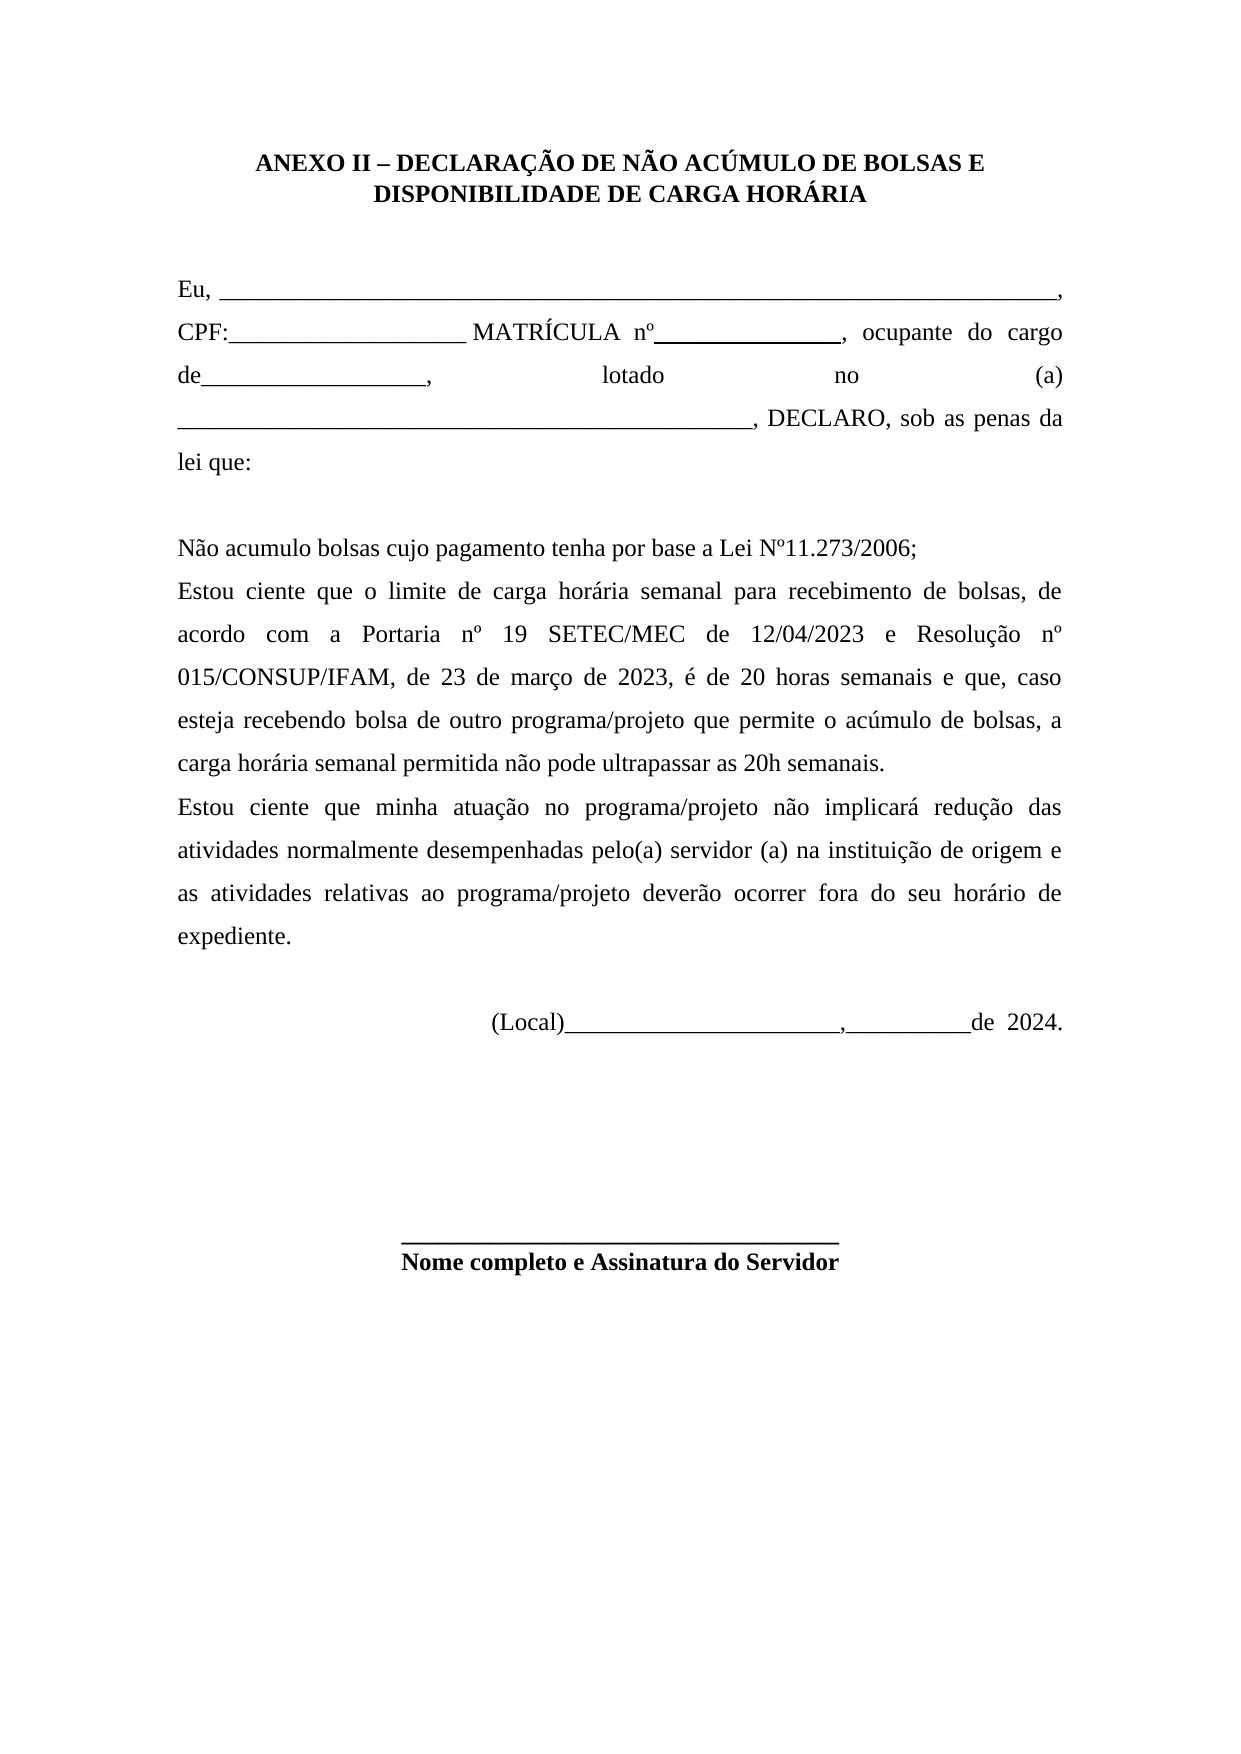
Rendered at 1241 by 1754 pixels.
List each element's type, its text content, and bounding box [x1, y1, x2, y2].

text Eu, ___________________________________________________________________, CPF:___________________ MATRÍCULA nº ___________ , ocupante do cargo de__________________, lotado no (a) ______________________________________________, DECLARO, sob as penas da lei que: [177, 274, 1063, 475]
text Não acumulo bolsas cujo pagamento tenha por base a Lei Nº11.273/2006; [177, 533, 1063, 562]
text ANEXO II – DECLARAÇÃO DE NÃO ACÚMULO DE BOLSAS E DISPONIBILIDADE DE CARGA HORÁRIA [177, 148, 1063, 207]
text Estou ciente que o limite de carga horária semanal para recebimento de bolsas, de acordo com a Portaria nº 19 SETEC/MEC de 12/04/2023 e Resolução nº 015/CONSUP/IFAM, de 23 de março de 2023, é de 20 horas semanais e que, caso esteja recebendo bolsa de outro programa/projeto que permite o acúmulo de bolsas, a carga horária semanal permitida não pode ultrapassar as 20h semanais. [177, 576, 1063, 777]
text Estou ciente que minha atuação no programa/projeto não implicará redução das atividades normalmente desempenhadas pelo(a) servidor (a) na instituição de origem e as atividades relativas ao programa/projeto deverão ocorrer fora do seu horário de expediente. [177, 792, 1063, 950]
text ___________________________________ [177, 1218, 1063, 1247]
text Nome completo e Assinatura do Servidor [177, 1247, 1063, 1276]
text (Local)______________________,__________de 2024. [177, 1007, 1063, 1036]
